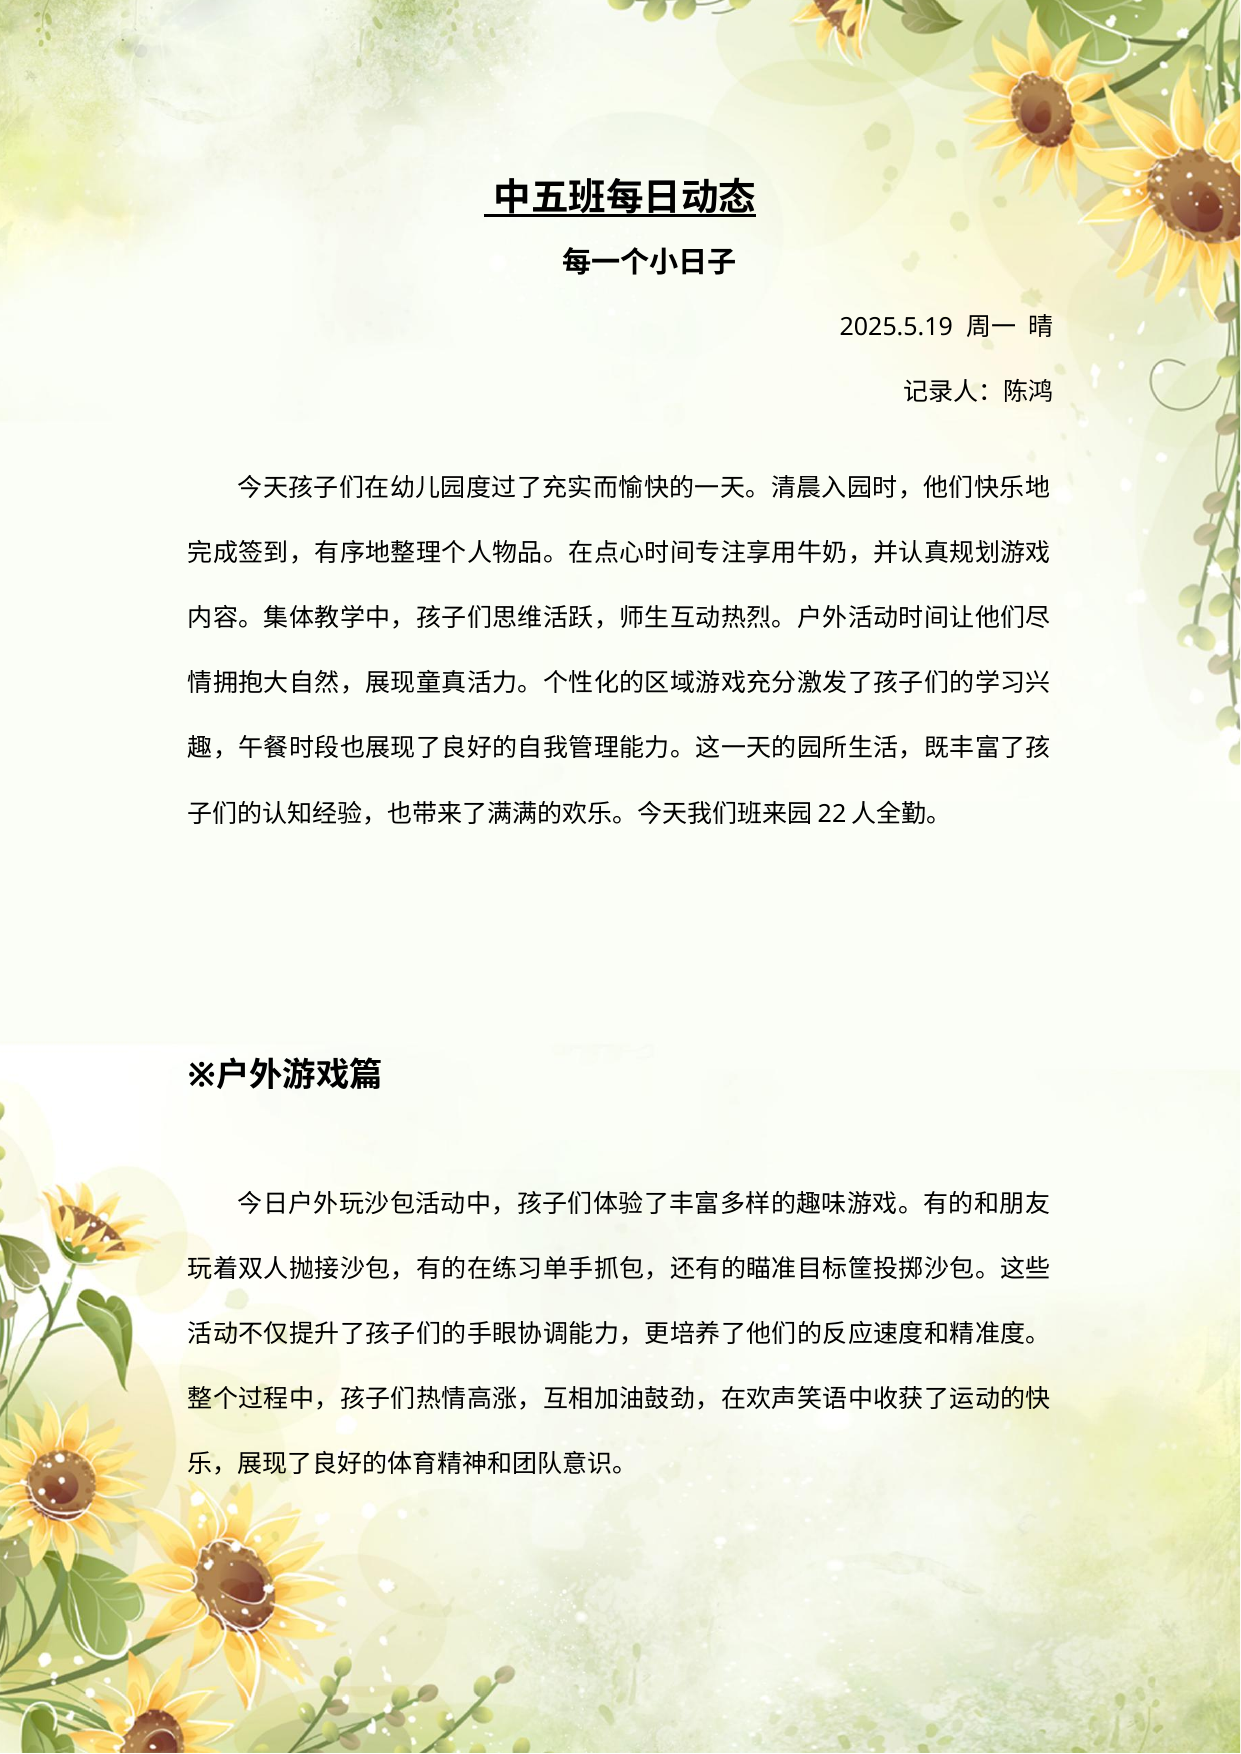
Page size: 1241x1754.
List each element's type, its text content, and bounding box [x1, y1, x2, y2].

picture [0, 0, 1241, 1753]
text 今日户外玩沙包活动中，孩子们体验了丰富多样的趣味游戏。有的和朋友玩着双人抛接沙包，有的在练习单手抓包，还有的瞄准目标筐投掷沙包。这些活动不仅提升了孩子们的手眼协调能力，更培养了他们的反应速度和精准度。整个过程中，孩子们热情高涨，互相加油鼓劲，在欢声笑语中收获了运动的快乐，展现了良好的体育精神和团队意识。 [187, 1169, 1053, 1494]
text 今天孩子们在幼儿园度过了充实而愉快的一天。清晨入园时，他们快乐地完成签到，有序地整理个人物品。在点心时间专注享用牛奶，并认真规划游戏内容。集体教学中，孩子们思维活跃，师生互动热烈。户外活动时间让他们尽情拥抱大自然，展现童真活力。个性化的区域游戏充分激发了孩子们的学习兴趣，午餐时段也展现了良好的自我管理能力。这一天的园所生活，既丰富了孩子们的认知经验，也带来了满满的欢乐。今天我们班来园22人全勤。 [187, 454, 1053, 844]
text 2025.5.19 周一 晴 [187, 292, 1053, 357]
text 中五班每日动态 [187, 162, 1053, 227]
text ※户外游戏篇 [187, 1039, 1053, 1104]
text 记录人：陈鸿 [187, 357, 1053, 422]
text 每一个小日子 [187, 227, 1053, 292]
